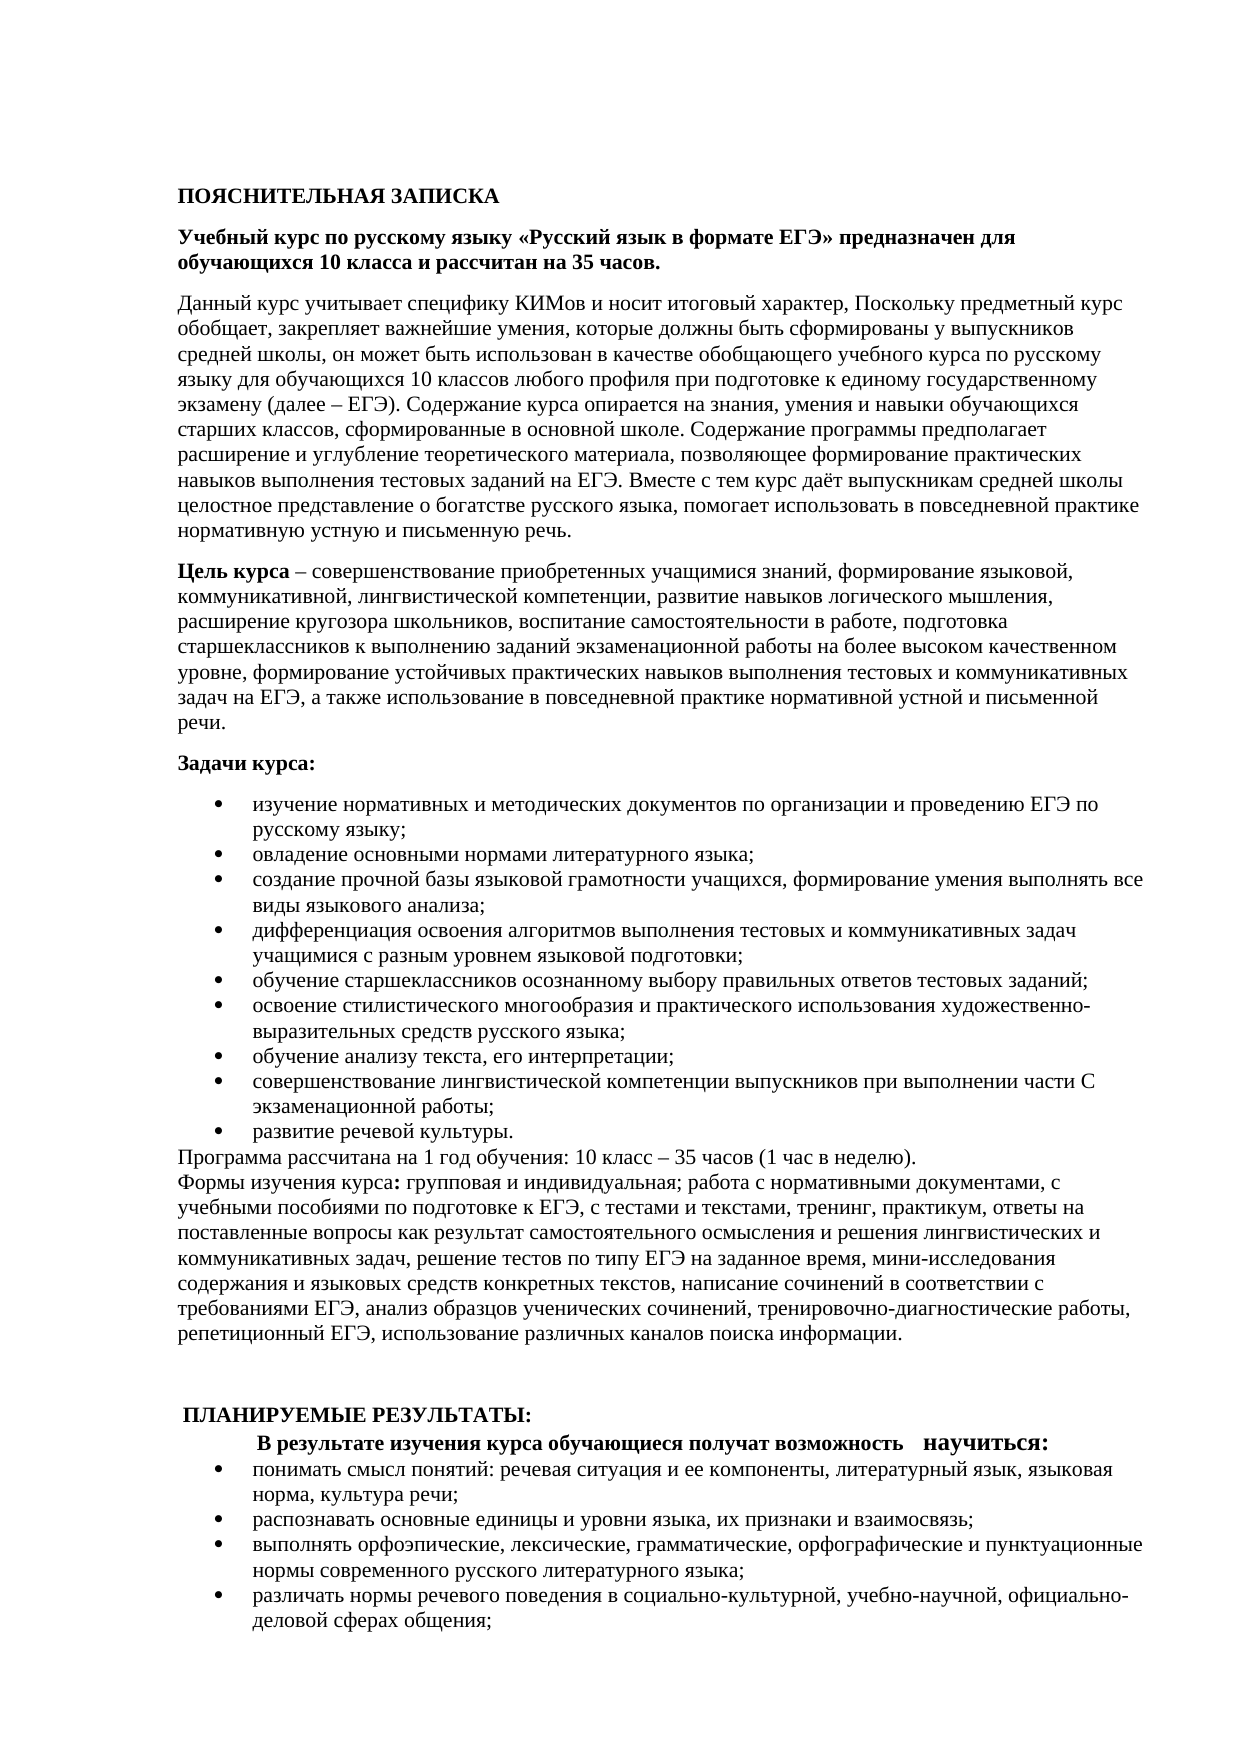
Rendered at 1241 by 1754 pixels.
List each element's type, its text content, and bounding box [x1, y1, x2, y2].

list распознавать основные единицы и уровни языка, их признаки и взаимосвязь; [215, 1506, 1152, 1531]
list дифференциация освоения алгоритмов выполнения тестовых и коммуникативных задач учащимися с разным уровнем языковой подготовки; [215, 917, 1152, 967]
text Задачи курса: [177, 750, 1152, 775]
text Программа рассчитана на 1 год обучения: 10 класс – 35 часов (1 час в неделю). [177, 1144, 1152, 1169]
text ПОЯСНИТЕЛЬНАЯ ЗАПИСКА [177, 183, 1152, 208]
text Данный курс учитывает специфику КИМов и носит итоговый характер, Поскольку предметный курс обобщает, закрепляет важнейшие умения, которые должны быть сформированы у выпускников средней школы, он может быть использован в качестве обобщающего учебного курса по русскому языку для обучающихся 10 классов любого профиля при подготовке к единому государственному экзамену (далее – ЕГЭ). Содержание курса опирается на знания, умения и навыки обучающихся старших классов, сформированные в основной школе. Содержание программы предполагает расширение и углубление теоретического материала, позволяющее формирование практических навыков выполнения тестовых заданий на ЕГЭ. Вместе с тем курс даёт выпускникам средней школы целостное представление о богатстве русского языка, помогает использовать в повседневной практике нормативную устную и письменную речь. [177, 290, 1152, 542]
text ПЛАНИРУЕМЫЕ РЕЗУЛЬТАТЫ: [177, 1402, 1152, 1427]
text В результате изучения курса обучающиеся получат возможность научиться: [177, 1427, 1152, 1456]
list изучение нормативных и методических документов по организации и проведению ЕГЭ по русскому языку; [215, 791, 1152, 841]
list обучение анализу текста, его интерпретации; [215, 1043, 1152, 1068]
list создание прочной базы языковой грамотности учащихся, формирование умения выполнять все виды языкового анализа; [215, 866, 1152, 917]
list обучение старшеклассников осознанному выбору правильных ответов тестовых заданий; [215, 967, 1152, 992]
list совершенствование лингвистической компетенции выпускников при выполнении части С экзаменационной работы; [215, 1068, 1152, 1118]
list выполнять орфоэпические, лексические, грамматические, орфографические и пунктуационные нормы современного русского литературного языка; [215, 1531, 1152, 1582]
text Формы изучения курса: групповая и индивидуальная; работа с нормативными документами, с учебными пособиями по подготовке к ЕГЭ, с тестами и текстами, тренинг, практикум, ответы на поставленные вопросы как результат самостоятельного осмысления и решения лингвистических и коммуникативных задач, решение тестов по типу ЕГЭ на заданное время, мини-исследования содержания и языковых средств конкретных текстов, написание сочинений в соответствии с требованиями ЕГЭ, анализ образцов ученических сочинений, тренировочно-диагностические работы, репетиционный ЕГЭ, использование различных каналов поиска информации. [177, 1169, 1152, 1345]
list различать нормы речевого поведения в социально-культурной, учебно-научной, официально-деловой сферах общения; [215, 1582, 1152, 1632]
list освоение стилистического многообразия и практического использования художественно-выразительных средств русского языка; [215, 992, 1152, 1043]
list овладение основными нормами литературного языка; [215, 841, 1152, 866]
text Цель курса – совершенствование приобретенных учащимися знаний, формирование языковой, коммуникативной, лингвистической компетенции, развитие навыков логического мышления, расширение кругозора школьников, воспитание самостоятельности в работе, подготовка старшеклассников к выполнению заданий экзаменационной работы на более высоком качественном уровне, формирование устойчивых практических навыков выполнения тестовых и коммуникативных задач на ЕГЭ, а также использование в повседневной практике нормативной устной и письменной речи. [177, 558, 1152, 734]
list развитие речевой культуры. [215, 1118, 1152, 1144]
text Учебный курс по русскому языку «Русский язык в формате ЕГЭ» предназначен для обучающихся 10 класса и рассчитан на 35 часов. [177, 224, 1152, 274]
list понимать смысл понятий: речевая ситуация и ее компоненты, литературный язык, языковая норма, культура речи; [215, 1456, 1152, 1506]
